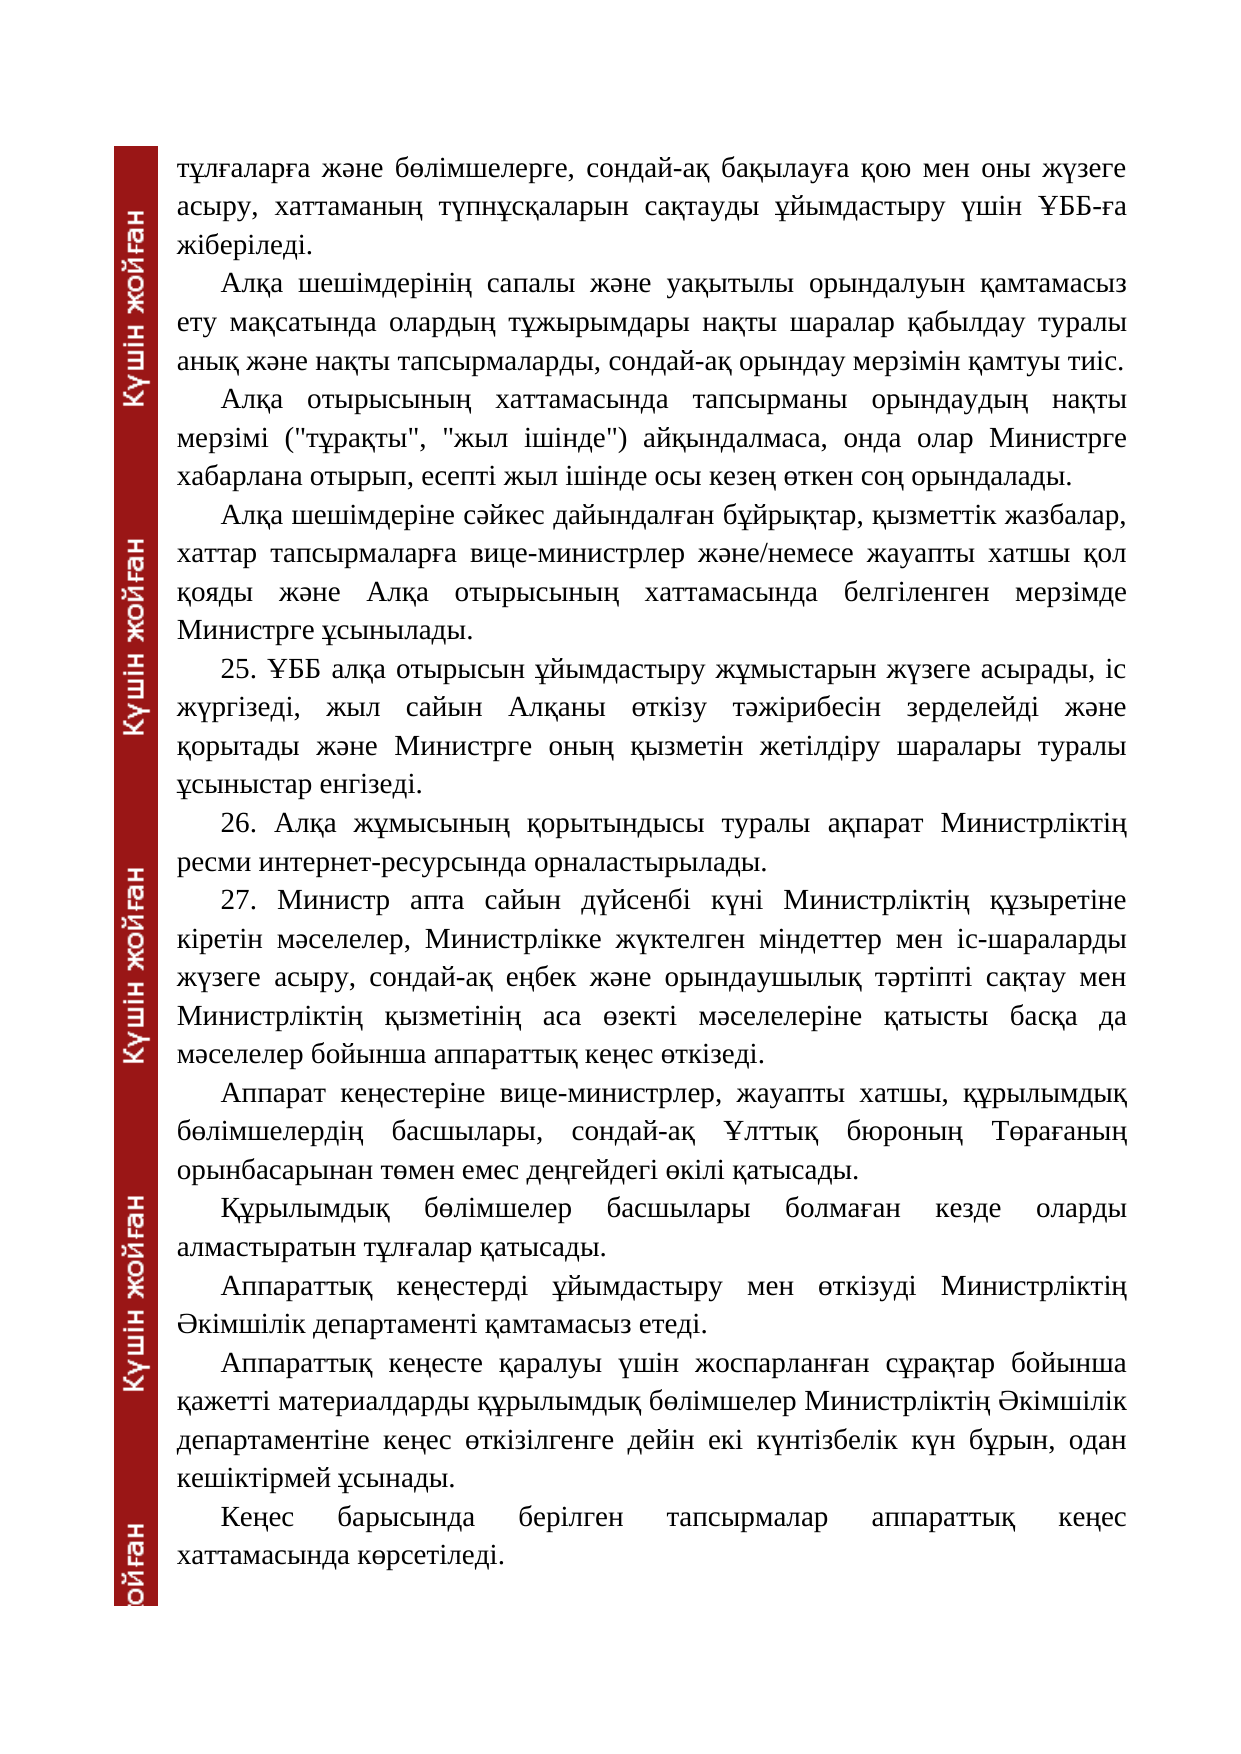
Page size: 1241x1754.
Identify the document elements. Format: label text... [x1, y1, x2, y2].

text Алқа шешімдерінің сапалы және уақытылы орындалуын қамтамасыз ету мақсатында олардың тұжырымдары нақты шаралар қабылдау туралы анық және нақты тапсырмаларды, сондай-ақ орындау мерзімін қамтуы тиіс. [112, 266, 1128, 376]
picture [114, 877, 158, 882]
text 26. Алқа жұмысының қорытындысы туралы ақпарат Министрліктің ресми интернет-ресурсында орналастырылады. [112, 805, 1128, 877]
picture [114, 1186, 158, 1191]
picture [114, 492, 158, 497]
text Аппараттық кеңестерді ұйымдастыру мен өткізуді Министрліктің Әкімшілік департаменті қамтамасыз етеді. [112, 1268, 1128, 1340]
picture [114, 261, 158, 266]
text 25. ҰББ алқа отырысын ұйымдастыру жұмыстарын жүзеге асырады, іс жүргізеді, жыл сайын Алқаны өткізу тәжірибесін зерделейді және қорытады және Министрге оның қызметін жетілдіру шаралары туралы ұсыныстар енгізеді. [112, 651, 1128, 800]
picture [114, 1571, 158, 1606]
text Алқа отырысының хаттамасында тапсырманы орындаудың нақты мерзімі ("тұрақты", "жыл ішінде") айқындалмаса, онда олар Министрге хабарлана отырып, есепті жыл ішінде осы кезең өткен соң орындалады. [112, 381, 1128, 492]
picture [114, 646, 158, 651]
picture [114, 376, 158, 381]
picture [114, 1340, 158, 1345]
picture [114, 1070, 158, 1075]
text 27. Министр апта сайын дүйсенбі күні Министрліктің құзыретіне кіретін мәселелер, Министрлікке жүктелген міндеттер мен іс-шараларды жүзеге асыру, сондай-ақ еңбек және орындаушылық тәртіпті сақтау мен Министрліктің қызметінің аса өзекті мәселелеріне қатысты басқа да мәселелер бойынша аппараттық кеңес өткізеді. [112, 882, 1128, 1070]
picture [114, 1494, 158, 1499]
text Кеңес барысында берілген тапсырмалар аппараттық кеңес хаттамасында көрсетіледі. [112, 1499, 1128, 1571]
text Алқа шешімдеріне сәйкес дайындалған бұйрықтар, қызметтік жазбалар, хаттар тапсырмаларға вице-министрлер және/немесе жауапты хатшы қол қояды және Алқа отырысының хаттамасында белгіленген мерзімде Министрге ұсынылады. [112, 497, 1128, 646]
text Құрылымдық бөлімшелер басшылары болмаған кезде оларды алмастыратын тұлғалар қатысады. [112, 1191, 1128, 1263]
picture [114, 800, 158, 805]
picture [114, 146, 158, 150]
text Аппарат кеңестеріне вице-министрлер, жауапты хатшы, құрылымдық бөлімшелердің басшылары, сондай-ақ Ұлттық бюроның Төрағаның орынбасарынан төмен емес деңгейдегі өкілі қатысады. [112, 1075, 1128, 1186]
picture [114, 1263, 158, 1268]
text Аппараттық кеңесте қаралуы үшін жоспарланған сұрақтар бойынша қажетті материалдарды құрылымдық бөлімшелер Министрліктің Әкімшілік департаментіне кеңес өткізілгенге дейін екі күнтізбелік күн бұрын, одан кешіктірмей ұсынады. [112, 1345, 1128, 1494]
